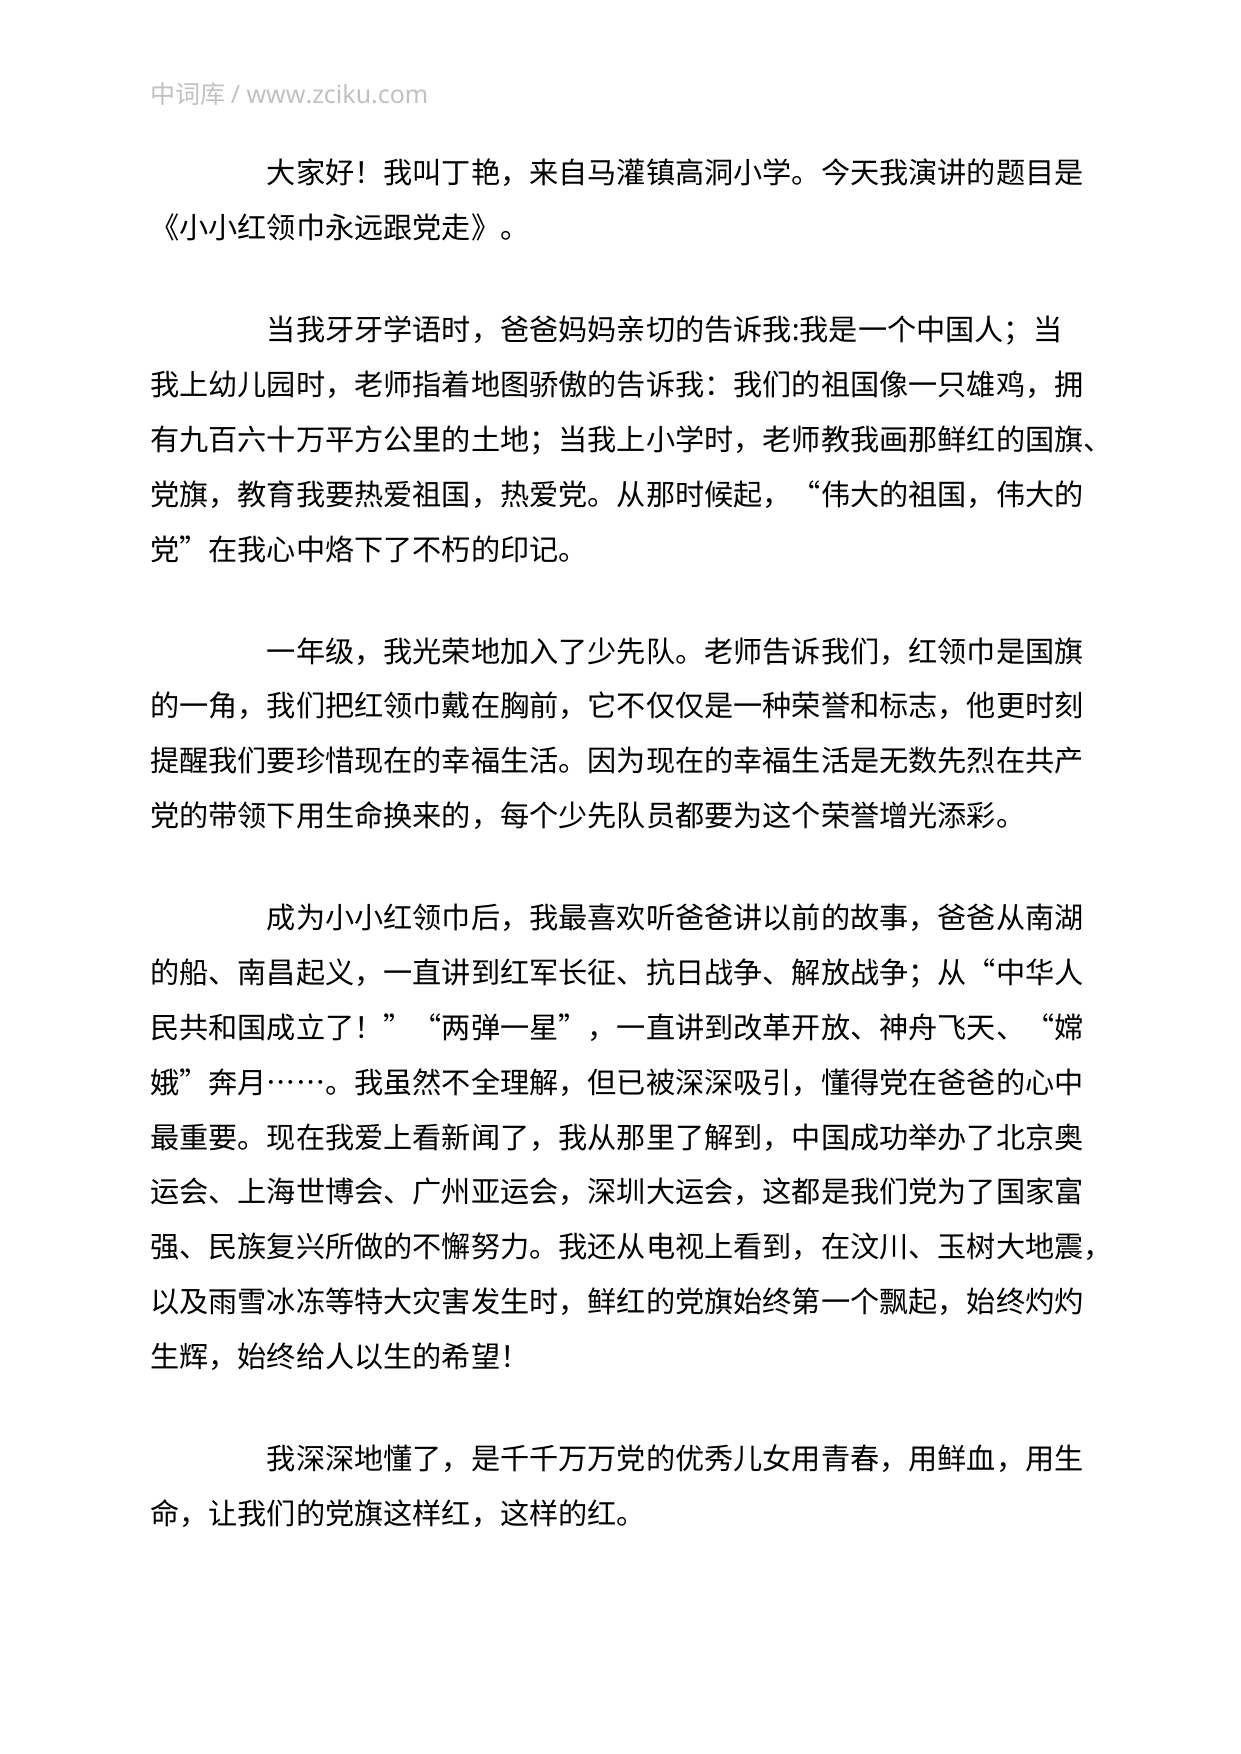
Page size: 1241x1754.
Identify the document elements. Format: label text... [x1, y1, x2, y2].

text 一年级，我光荣地加入了少先队。老师告诉我们，红领巾是国旗的一角，我们把红领巾戴在胸前，它不仅仅是一种荣誉和标志，他更时刻提醒我们要珍惜现在的幸福生活。因为现在的幸福生活是无数先烈在共产党的带领下用生命换来的，每个少先队员都要为这个荣誉增光添彩。 [150, 628, 1090, 835]
text 当我牙牙学语时，爸爸妈妈亲切的告诉我:我是一个中国人；当我上幼儿园时，老师指着地图骄傲的告诉我：我们的祖国像一只雄鸡，拥有九百六十万平方公里的土地；当我上小学时，老师教我画那鲜红的国旗、党旗，教育我要热爱祖国，热爱党。从那时候起，“伟大的祖国，伟大的党”在我心中烙下了不朽的印记。 [150, 307, 1090, 569]
text 大家好！我叫丁艳，来自马灌镇高洞小学。今天我演讲的题目是《小小红领巾永远跟党走》。 [150, 150, 1090, 247]
text 我深深地懂了，是千千万万党的优秀儿女用青春，用鲜血，用生命，让我们的党旗这样红，这样的红。 [150, 1436, 1090, 1533]
text 成为小小红领巾后，我最喜欢听爸爸讲以前的故事，爸爸从南湖的船、南昌起义，一直讲到红军长征、抗日战争、解放战争；从“中华人民共和国成立了！”“两弹一星”，一直讲到改革开放、神舟飞天、“嫦娥”奔月……。我虽然不全理解，但已被深深吸引，懂得党在爸爸的心中最重要。现在我爱上看新闻了，我从那里了解到，中国成功举办了北京奥运会、上海世博会、广州亚运会，深圳大运会，这都是我们党为了国家富强、民族复兴所做的不懈努力。我还从电视上看到，在汶川、玉树大地震，以及雨雪冰冻等特大灾害发生时，鲜红的党旗始终第一个飘起，始终灼灼生辉，始终给人以生的希望！ [150, 894, 1090, 1376]
